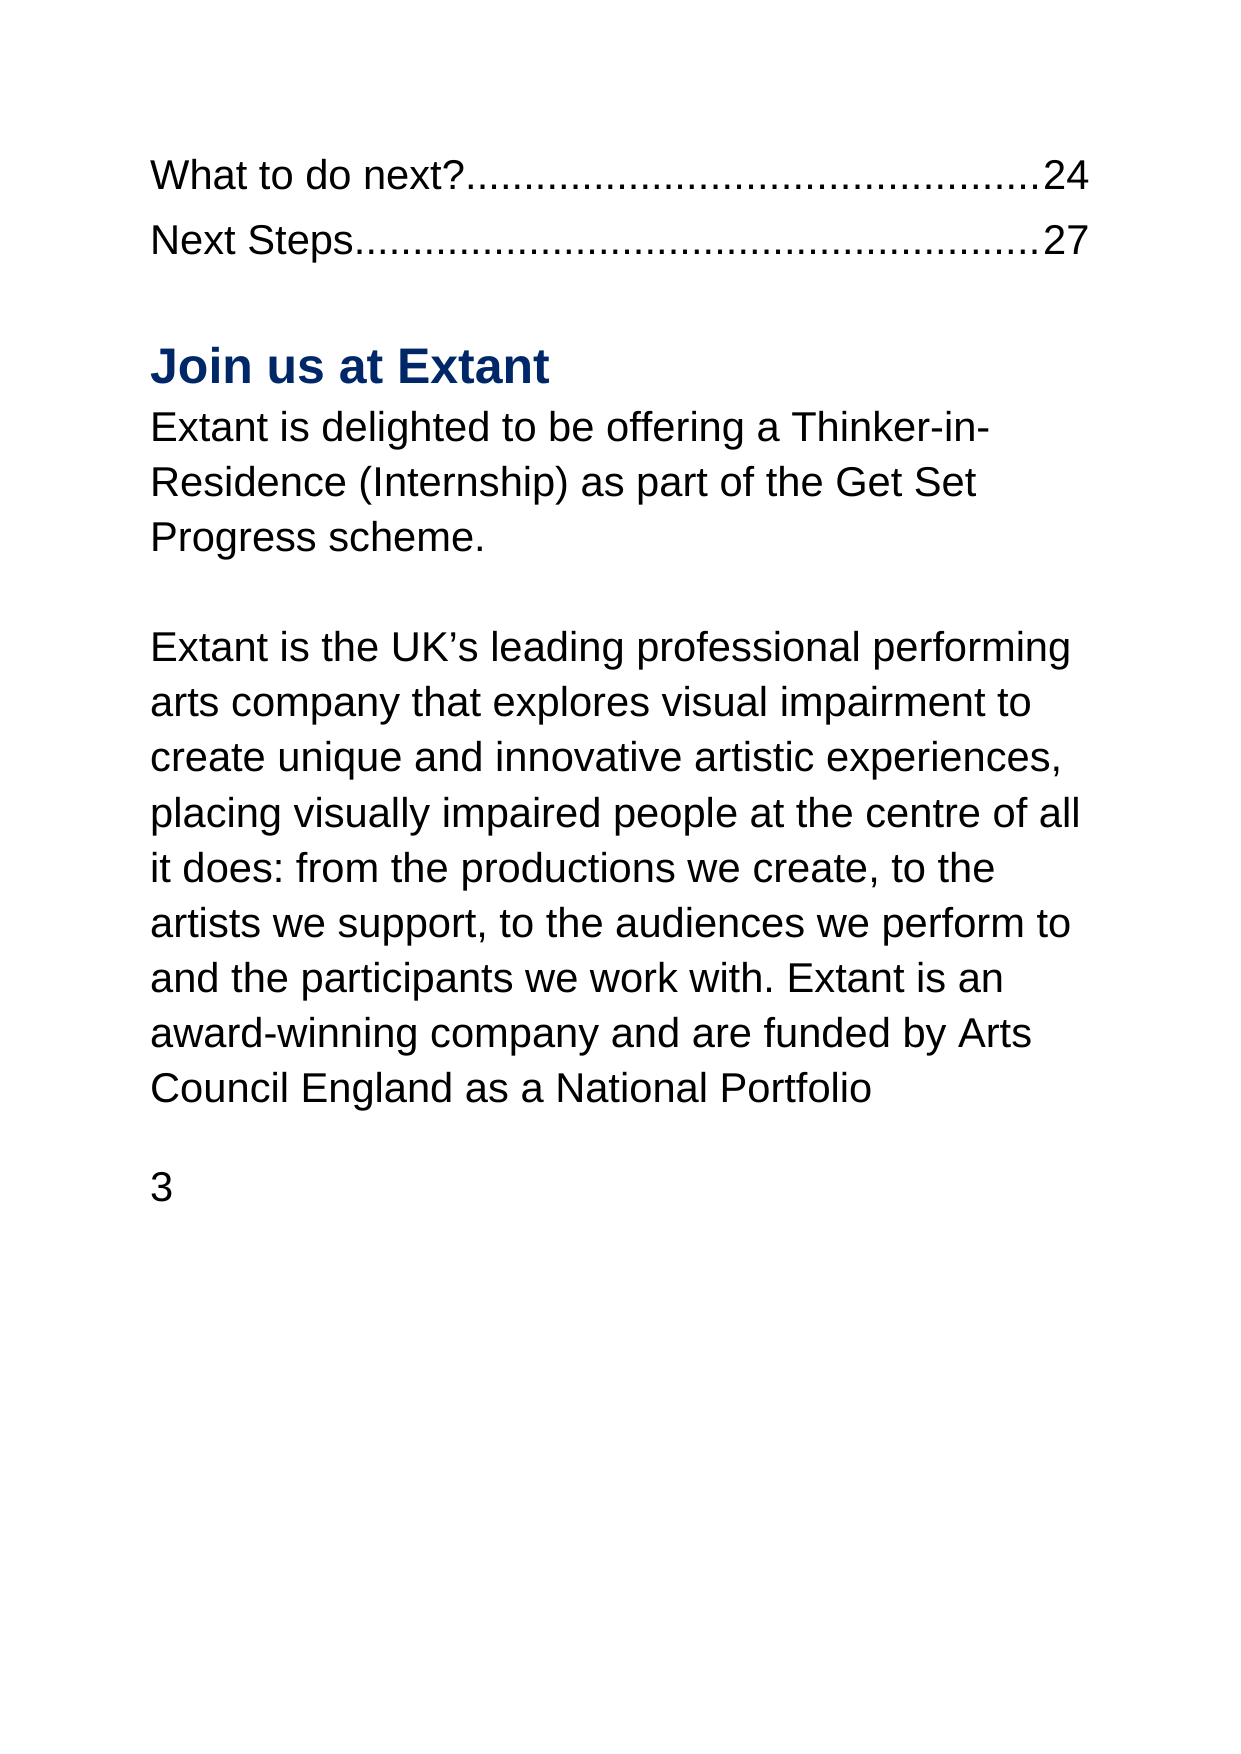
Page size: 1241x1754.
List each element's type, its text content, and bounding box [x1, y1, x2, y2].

text Extant is the UK’s leading professional performing arts company that explores visual impairment to create unique and innovative artistic experiences, placing visually impaired people at the centre of all it does: from the productions we create, to the artists we support, to the audiences we perform to and the participants we work with. Extant is an award-winning company and are funded by Arts Council England as a National Portfolio Organisation as well as several trusts and foundations. [150, 623, 1090, 1111]
subtitle Join us at Extant [150, 336, 1090, 394]
text Extant is delighted to be offering a Thinker-in-Residence (Internship) as part of the Get Set Progress scheme. [150, 402, 1090, 560]
